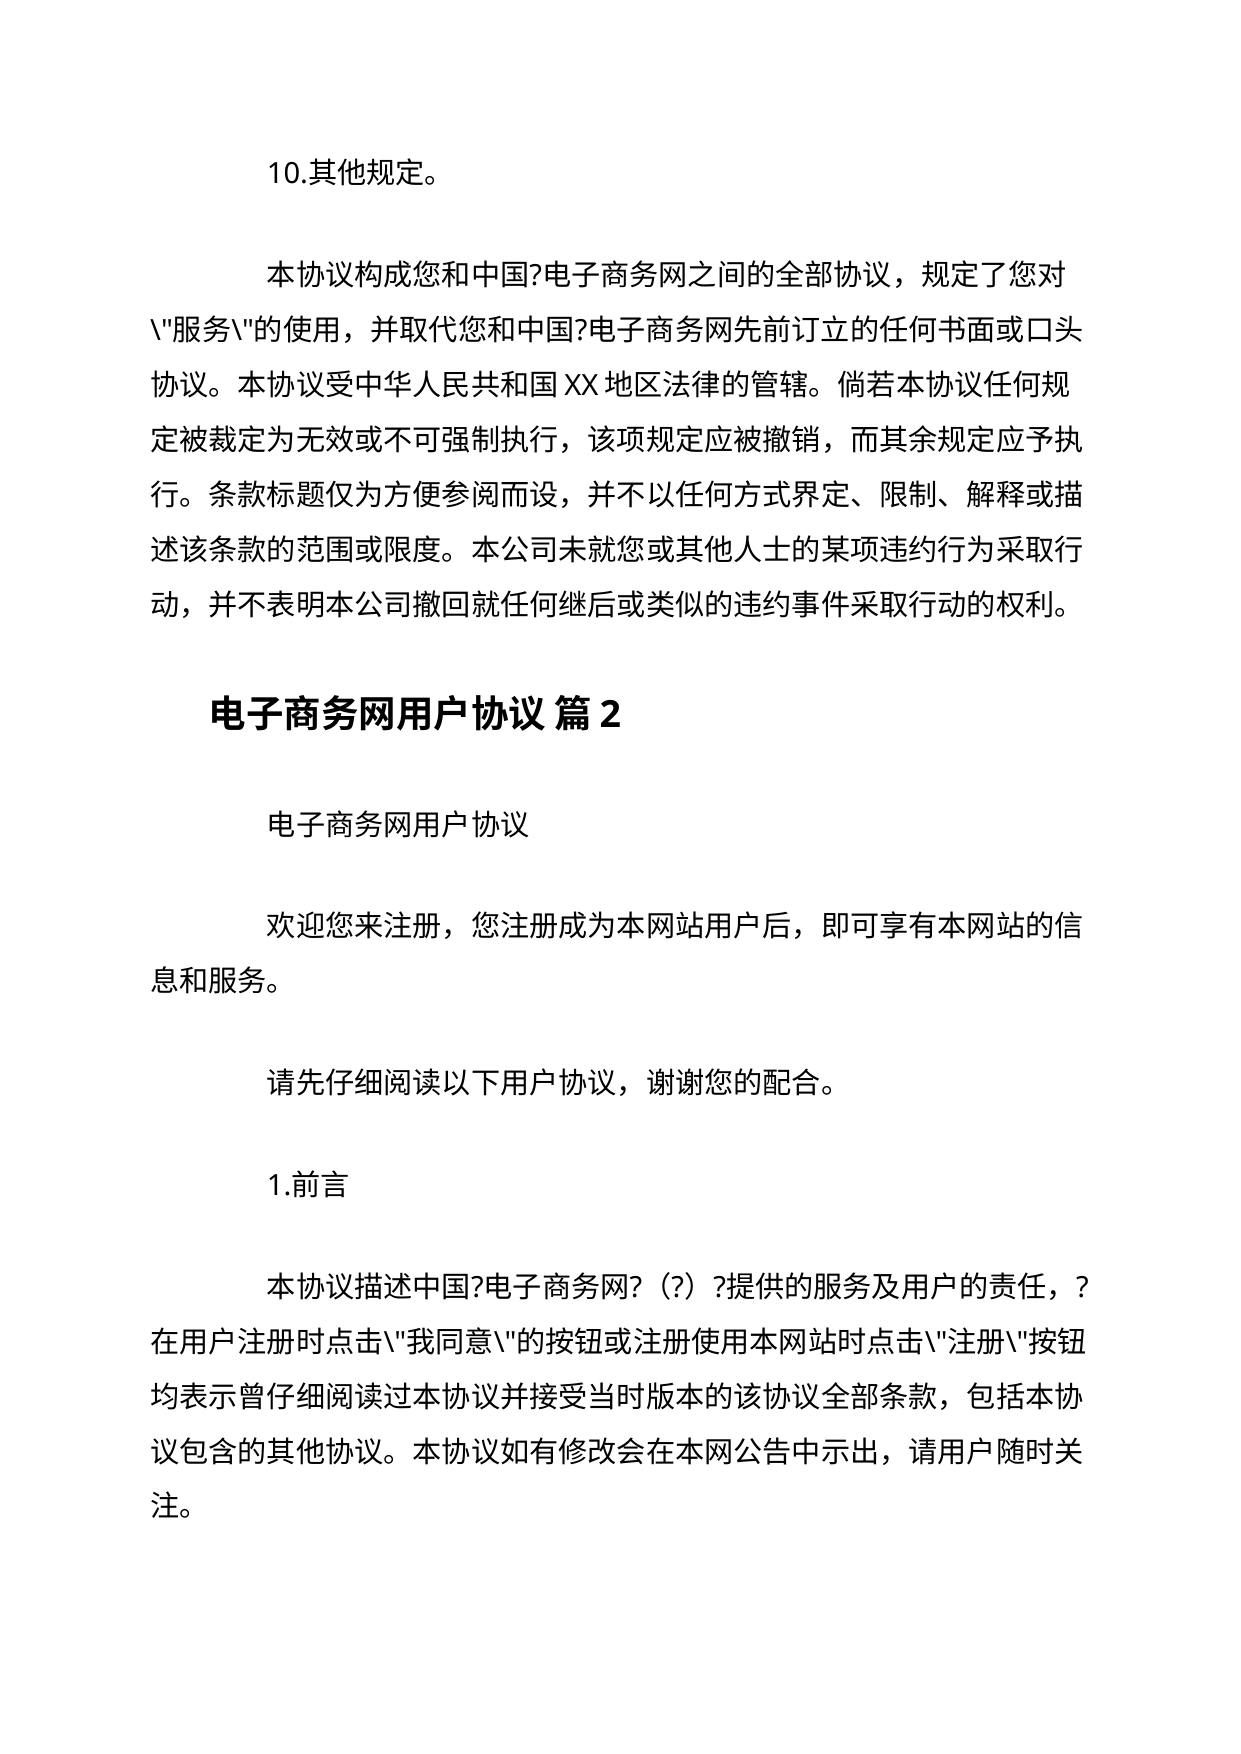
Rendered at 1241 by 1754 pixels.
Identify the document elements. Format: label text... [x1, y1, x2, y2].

text 欢迎您来注册，您注册成为本网站用户后，即可享有本网站的信息和服务。 [150, 903, 1090, 1000]
text 本协议构成您和中国?电子商务网之间的全部协议，规定了您对\"服务\"的使用，并取代您和中国?电子商务网先前订立的任何书面或口头协议。本协议受中华人民共和国XX地区法律的管辖。倘若本协议任何规定被裁定为无效或不可强制执行，该项规定应被撤销，而其余规定应予执行。条款标题仅为方便参阅而设，并不以任何方式界定、限制、解释或描述该条款的范围或限度。本公司未就您或其他人士的某项违约行为采取行动，并不表明本公司撤回就任何继后或类似的违约事件采取行动的权利。 [150, 252, 1090, 624]
text 电子商务网用户协议 篇2 [150, 683, 1090, 738]
text 本协议描述中国?电子商务网?（?）?提供的服务及用户的责任，?在用户注册时点击\"我同意\"的按钮或注册使用本网站时点击\"注册\"按钮均表示曾仔细阅读过本协议并接受当时版本的该协议全部条款，包括本协议包含的其他协议。本协议如有修改会在本网公告中示出，请用户随时关注。 [150, 1263, 1090, 1525]
text 1.前言 [150, 1161, 1090, 1204]
text 请先仔细阅读以下用户协议，谢谢您的配合。 [150, 1059, 1090, 1102]
text 电子商务网用户协议 [150, 801, 1090, 843]
text 10.其他规定。 [150, 150, 1090, 192]
